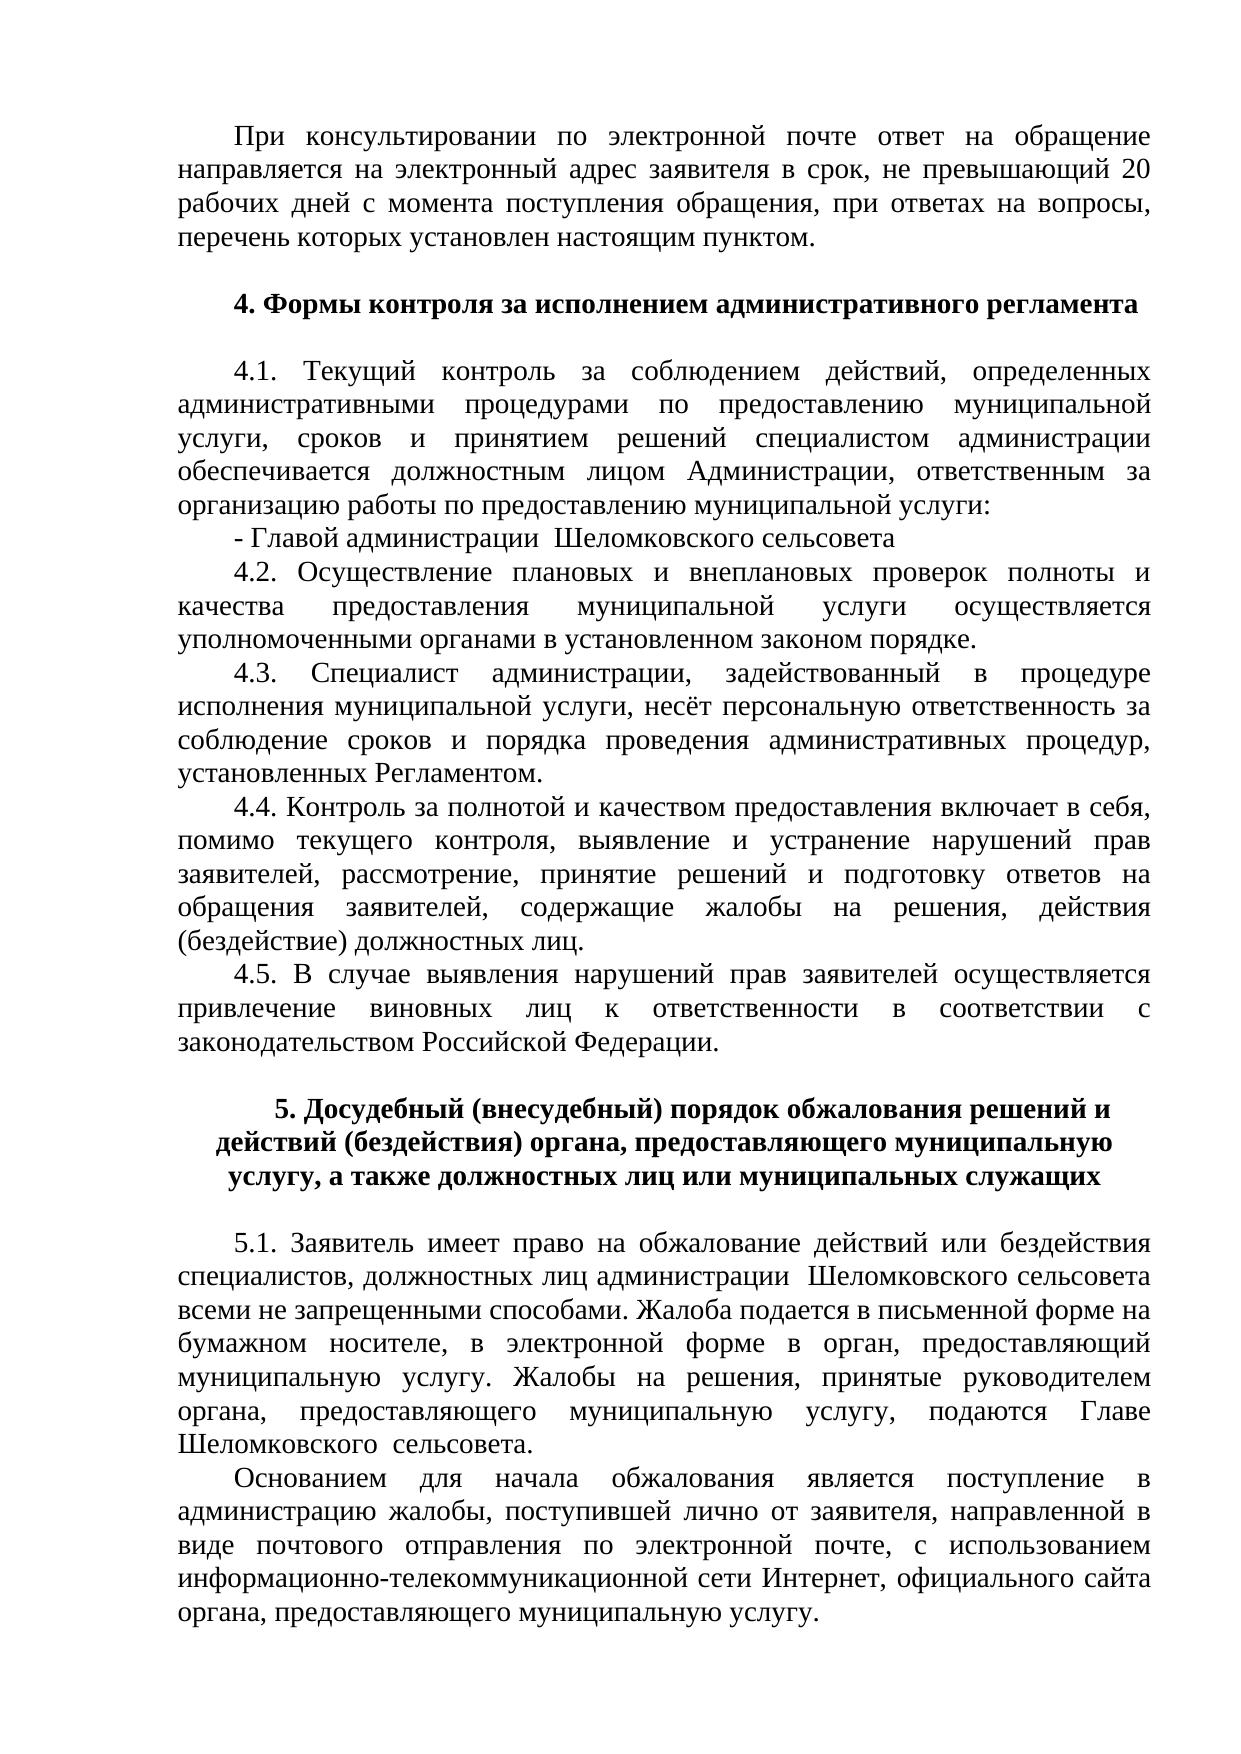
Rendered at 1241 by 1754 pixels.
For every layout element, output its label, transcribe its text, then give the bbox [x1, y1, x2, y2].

text 4.2. Осуществление плановых и внеплановых проверок полноты и качества предоставления муниципальной услуги осуществляется уполномоченными органами в установленном законом порядке. [177, 554, 1152, 655]
text - Главой администрации Шеломковского сельсовета [177, 521, 1152, 554]
text 4.3. Специалист администрации, задействованный в процедуре исполнения муниципальной услуги, несёт персональную ответственность за соблюдение сроков и порядка проведения административных процедур, установленных Регламентом. [177, 655, 1152, 789]
text 4.5. В случае выявления нарушений прав заявителей осуществляется привлечение виновных лиц к ответственности в соответствии с законодательством Российской Федерации. [177, 957, 1152, 1057]
text Основанием для начала обжалования является поступление в администрацию жалобы, поступившей лично от заявителя, направленной в виде почтового отправления по электронной почте, с использованием информационно-телекоммуникационной сети Интернет, официального сайта органа, предоставляющего муниципальную услугу. [177, 1460, 1152, 1627]
text 4. Формы контроля за исполнением административного регламента [177, 286, 1152, 319]
text 5.1. Заявитель имеет право на обжалование действий или бездействия специалистов, должностных лиц администрации Шеломковского сельсовета всеми не запрещенными способами. Жалоба подается в письменной форме на бумажном носителе, в электронной форме в орган, предоставляющий муниципальную услугу. Жалобы на решения, принятые руководителем органа, предоставляющего муниципальную услугу, подаются Главе Шеломковского сельсовета. [177, 1225, 1152, 1460]
text 4.1. Текущий контроль за соблюдением действий, определенных административными процедурами по предоставлению муниципальной услуги, сроков и принятием решений специалистом администрации обеспечивается должностным лицом Администрации, ответственным за организацию работы по предоставлению муниципальной услуги: [177, 353, 1152, 521]
text При консультировании по электронной почте ответ на обращение направляется на электронный адрес заявителя в срок, не превышающий 20 рабочих дней с момента поступления обращения, при ответах на вопросы, перечень которых установлен настоящим пунктом. [177, 118, 1152, 252]
text 5. Досудебный (внесудебный) порядок обжалования решений и действий (бездействия) органа, предоставляющего муниципальную услугу, а также должностных лиц или муниципальных служащих [177, 1091, 1152, 1191]
text 4.4. Контроль за полнотой и качеством предоставления включает в себя, помимо текущего контроля, выявление и устранение нарушений прав заявителей, рассмотрение, принятие решений и подготовку ответов на обращения заявителей, содержащие жалобы на решения, действия (бездействие) должностных лиц. [177, 789, 1152, 957]
